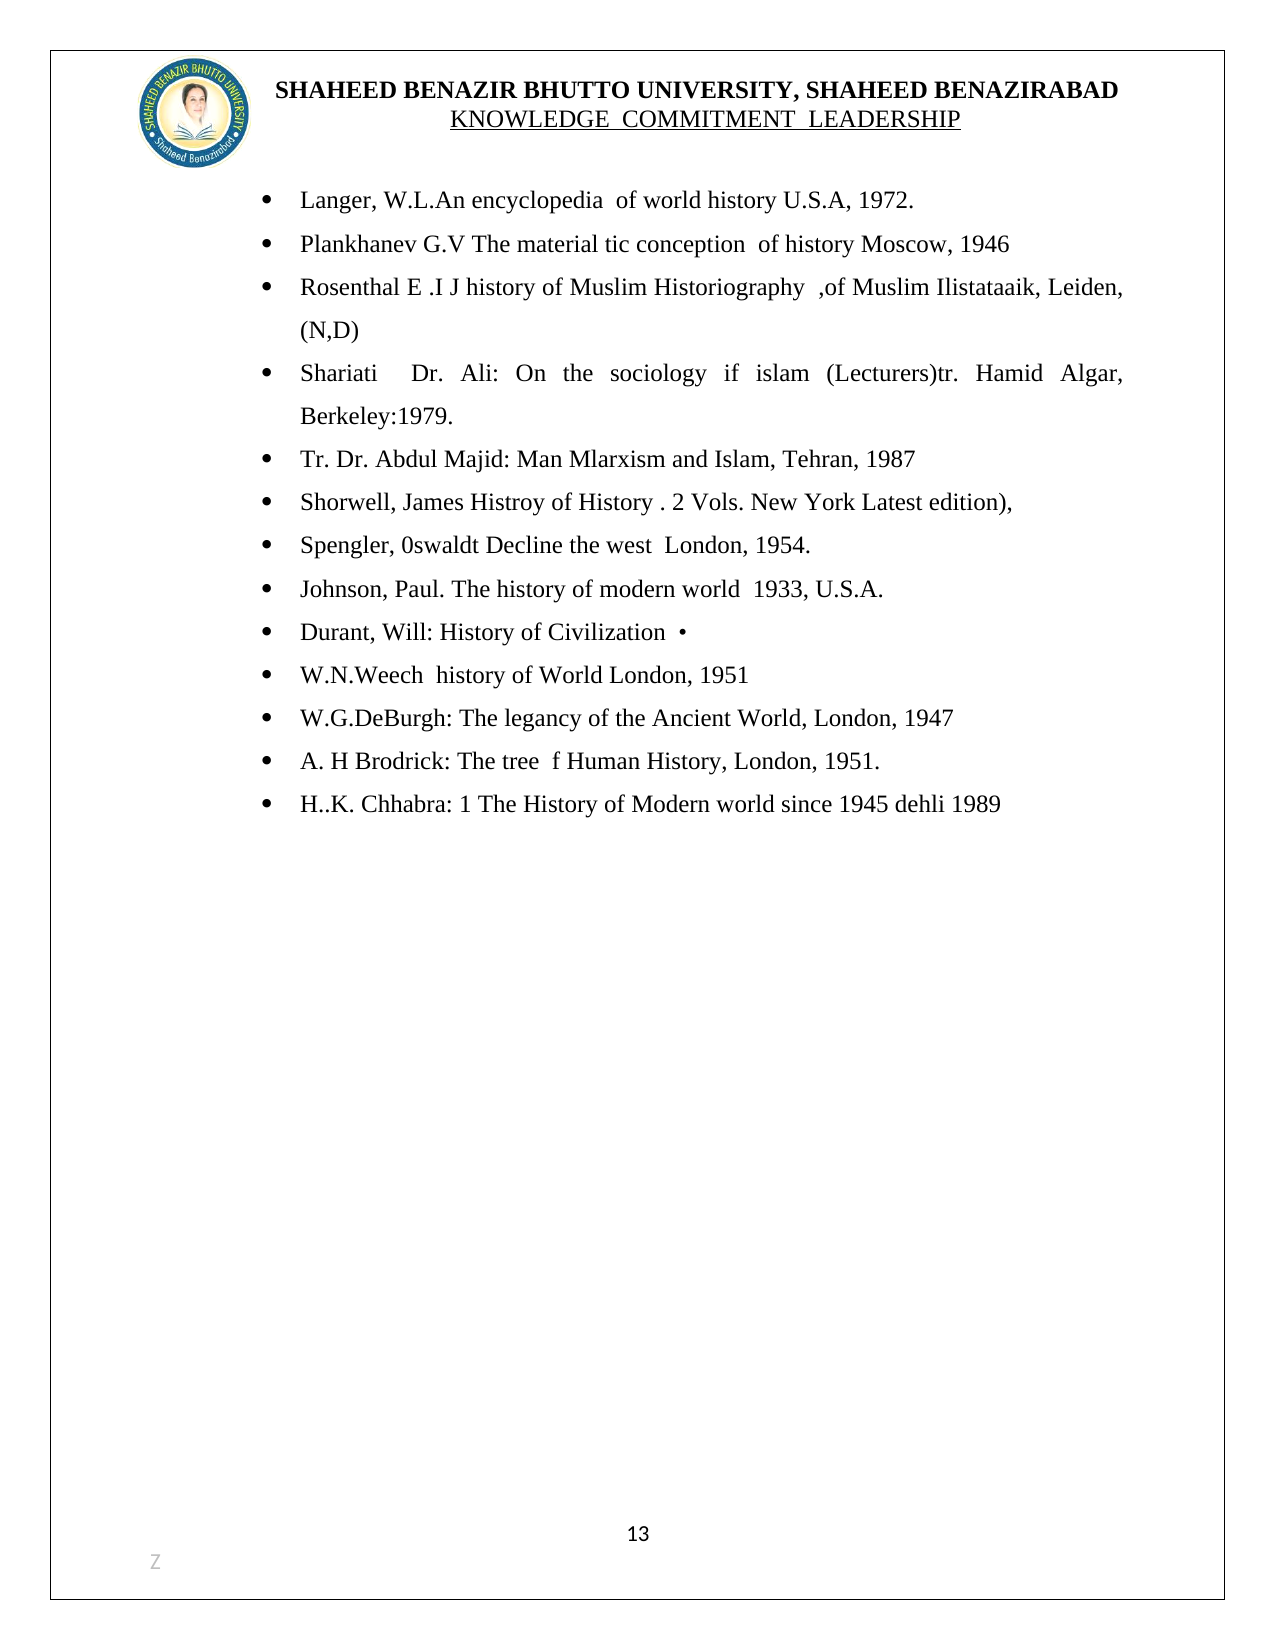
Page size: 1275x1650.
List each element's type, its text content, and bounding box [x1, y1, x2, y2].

list W.N.Weech history of World London, 1951 [262, 660, 1125, 689]
list Shariati Dr. Ali: On the sociology if islam (Lecturers)tr. Hamid Algar, Berkeley:1979. [262, 358, 1125, 430]
list Rosenthal E .I J history of Muslim Historiography ,of Muslim Ilistataaik, Leiden, (N,D) [262, 272, 1125, 344]
list A. H Brodrick: The tree f Human History, London, 1951. [262, 746, 1125, 775]
list W.G.DeBurgh: The legancy of the Ancient World, London, 1947 [262, 703, 1125, 732]
list Tr. Dr. Abdul Majid: Man Mlarxism and Islam, Tehran, 1987 [262, 444, 1125, 473]
list Johnson, Paul. The history of modern world 1933, U.S.A. [262, 574, 1125, 602]
list H..K. Chhabra: 1 The History of Modern world since 1945 dehli 1989 [262, 789, 1125, 818]
list Durant, Will: History of Civilization • [262, 617, 1125, 646]
picture [137, 55, 252, 168]
list Shorwell, James Histroy of History . 2 Vols. New York Latest edition), [262, 487, 1125, 516]
list Langer, W.L.An encyclopedia of world history U.S.A, 1972. [262, 186, 1125, 214]
list Plankhanev G.V The material tic conception of history Moscow, 1946 [262, 229, 1125, 257]
list Spengler, 0swaldt Decline the west London, 1954. [262, 531, 1125, 559]
